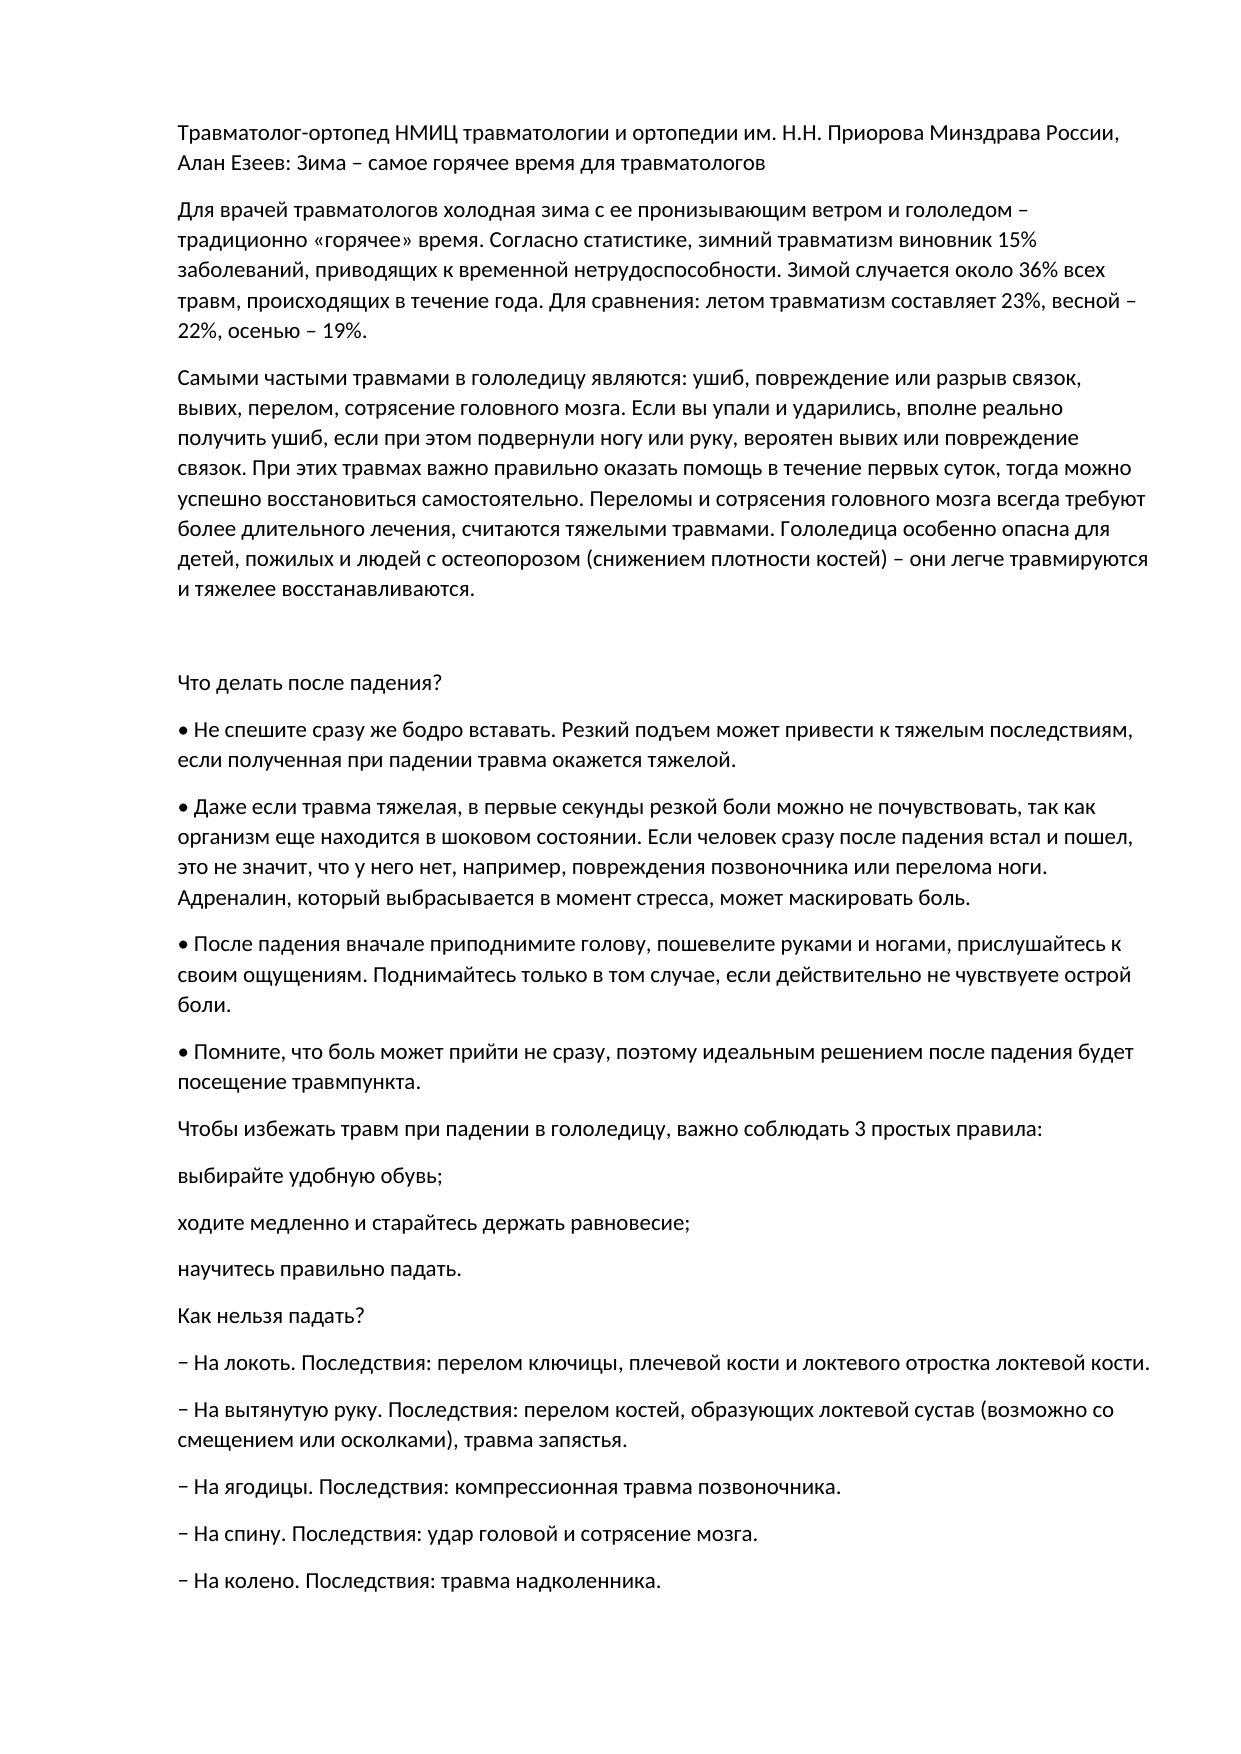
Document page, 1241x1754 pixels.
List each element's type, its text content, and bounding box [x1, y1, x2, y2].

text Что делать после падения? [177, 668, 1152, 696]
text Как нельзя падать? [177, 1301, 1152, 1329]
text • После падения вначале приподнимите голову, пошевелите руками и ногами, прислушайтесь к своим ощущениям. Поднимайтесь только в том случае, если действительно не чувствуете острой боли. [177, 929, 1152, 1018]
text Травматолог-ортопед НМИЦ травматологии и ортопедии им. Н.Н. Приорова Минздрава России, Алан Езеев: Зима – самое горячее время для травматологов [177, 118, 1152, 176]
text научитесь правильно падать. [177, 1254, 1152, 1283]
text − На ягодицы. Последствия: компрессионная травма позвоночника. [177, 1472, 1152, 1500]
text − На локоть. Последствия: перелом ключицы, плечевой кости и локтевого отростка локтевой кости. [177, 1348, 1152, 1376]
text Для врачей травматологов холодная зима с ее пронизывающим ветром и гололедом – традиционно «горячее» время. Согласно статистике, зимний травматизм виновник 15% заболеваний, приводящих к временной нетрудоспособности. Зимой случается около 36% всех травм, происходящих в течение года. Для сравнения: летом травматизм составляет 23%, весной – 22%, осенью – 19%. [177, 195, 1152, 344]
text − На вытянутую руку. Последствия: перелом костей, образующих локтевой сустав (возможно со смещением или осколками), травма запястья. [177, 1395, 1152, 1453]
text • Помните, что боль может прийти не сразу, поэтому идеальным решением после падения будет посещение травмпункта. [177, 1037, 1152, 1095]
text • Не спешите сразу же бодро вставать. Резкий подъем может привести к тяжелым последствиям, если полученная при падении травма окажется тяжелой. [177, 715, 1152, 773]
text − На колено. Последствия: травма надколенника. [177, 1566, 1152, 1594]
text Самыми частыми травмами в гололедицу являются: ушиб, повреждение или разрыв связок, вывих, перелом, сотрясение головного мозга. Если вы упали и ударились, вполне реально получить ушиб, если при этом подвернули ногу или руку, вероятен вывих или повреждение связок. При этих травмах важно правильно оказать помощь в течение первых суток, тогда можно успешно восстановиться самостоятельно. Переломы и сотрясения головного мозга всегда требуют более длительного лечения, считаются тяжелыми травмами. Гололедица особенно опасна для детей, пожилых и людей с остеопорозом (снижением плотности костей) – они легче травмируются и тяжелее восстанавливаются. [177, 363, 1152, 602]
text выбирайте удобную обувь; [177, 1161, 1152, 1189]
text ходите медленно и старайтесь держать равновесие; [177, 1208, 1152, 1236]
text • Даже если травма тяжелая, в первые секунды резкой боли можно не почувствовать, так как организм еще находится в шоковом состоянии. Если человек сразу после падения встал и пошел, это не значит, что у него нет, например, повреждения позвоночника или перелома ноги. Адреналин, который выбрасывается в момент стресса, может маскировать боль. [177, 792, 1152, 911]
text − На спину. Последствия: удар головой и сотрясение мозга. [177, 1519, 1152, 1547]
text Чтобы избежать травм при падении в гололедицу, важно соблюдать 3 простых правила: [177, 1114, 1152, 1142]
